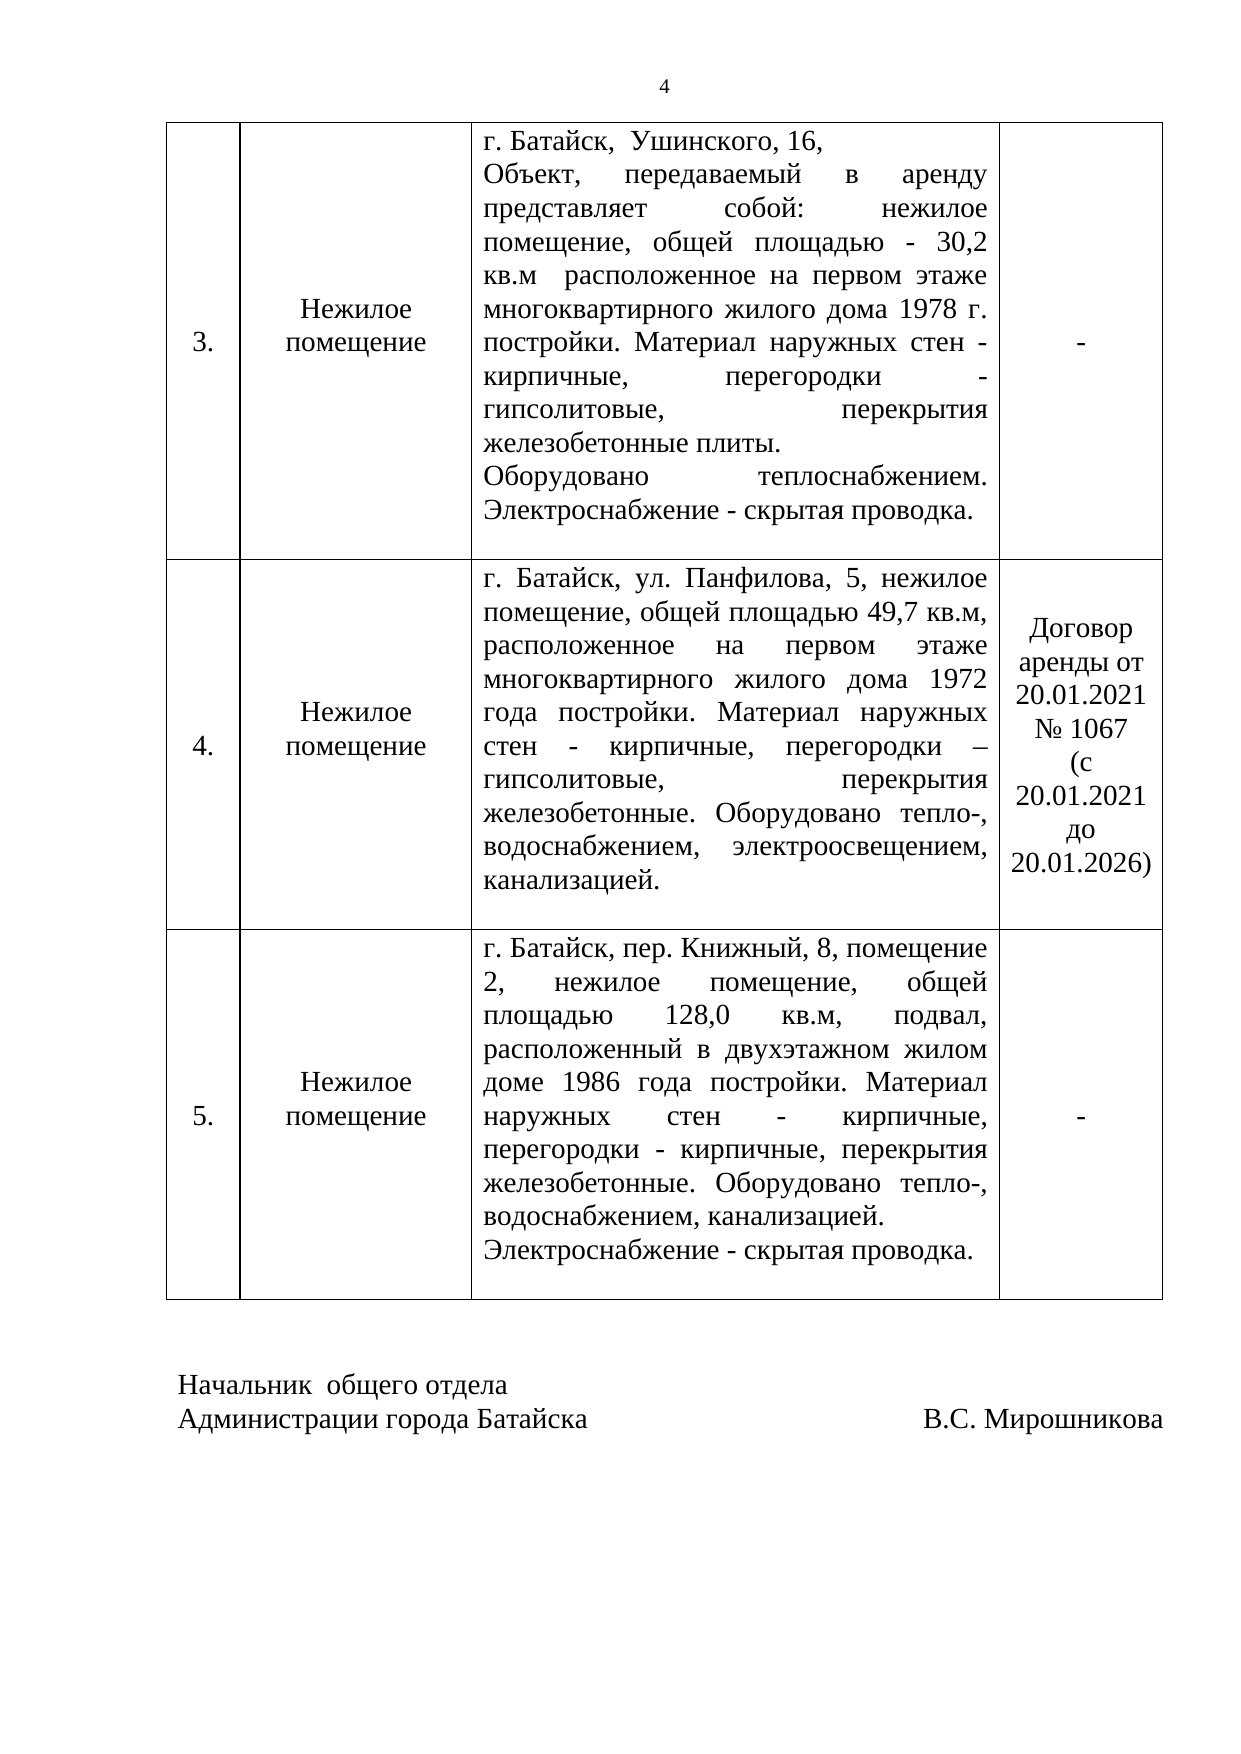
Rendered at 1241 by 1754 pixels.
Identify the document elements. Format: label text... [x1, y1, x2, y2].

table_cell Нежилое помещение [241, 930, 471, 1299]
table_cell 3. [167, 123, 239, 559]
table_cell - [1000, 123, 1162, 559]
table_cell - [1000, 930, 1162, 1299]
table_cell г. Батайск, ул. Панфилова, 5, нежилое помещение, общей площадью 49,7 кв.м, расположенное на первом этаже многоквартирного жилого дома 1972 года постройки. Материал наружных стен - кирпичные, перегородки – гипсолитовые, перекрытия железобетонные. Оборудовано тепло-, водоснабжением, электроосвещением, канализацией. [472, 560, 999, 929]
table_cell г. Батайск, пер. Книжный, 8, помещение 2, нежилое помещение, общей площадью 128,0 кв.м, подвал, расположенный в двухэтажном жилом доме 1986 года постройки. Материал наружных стен - кирпичные, перегородки - кирпичные, перекрытия железобетонные. Оборудовано тепло-, водоснабжением, канализацией. Электроснабжение - скрытая проводка. [472, 930, 999, 1299]
table_cell Нежилое помещение [241, 123, 471, 559]
text Администрации города Батайска В.С. Мирошникова [177, 1401, 1211, 1434]
table_cell г. Батайск, Ушинского, 16, Объект, передаваемый в аренду представляет собой: нежилое помещение, общей площадью - 30,2 кв.м расположенное на первом этаже многоквартирного жилого дома 1978 г. постройки. Материал наружных стен - кирпичные, перегородки - гипсолитовые, перекрытия железобетонные плиты. Оборудовано теплоснабжением. Электроснабжение - скрытая проводка. [472, 123, 999, 559]
table_cell 4. [167, 560, 239, 929]
table_cell Нежилое помещение [241, 560, 471, 929]
text Начальник общего отдела [177, 1367, 1211, 1401]
table_cell Договор аренды от 20.01.2021 № 1067 (с 20.01.2021 до 20.01.2026) [1000, 560, 1162, 929]
table_cell 5. [167, 930, 239, 1299]
